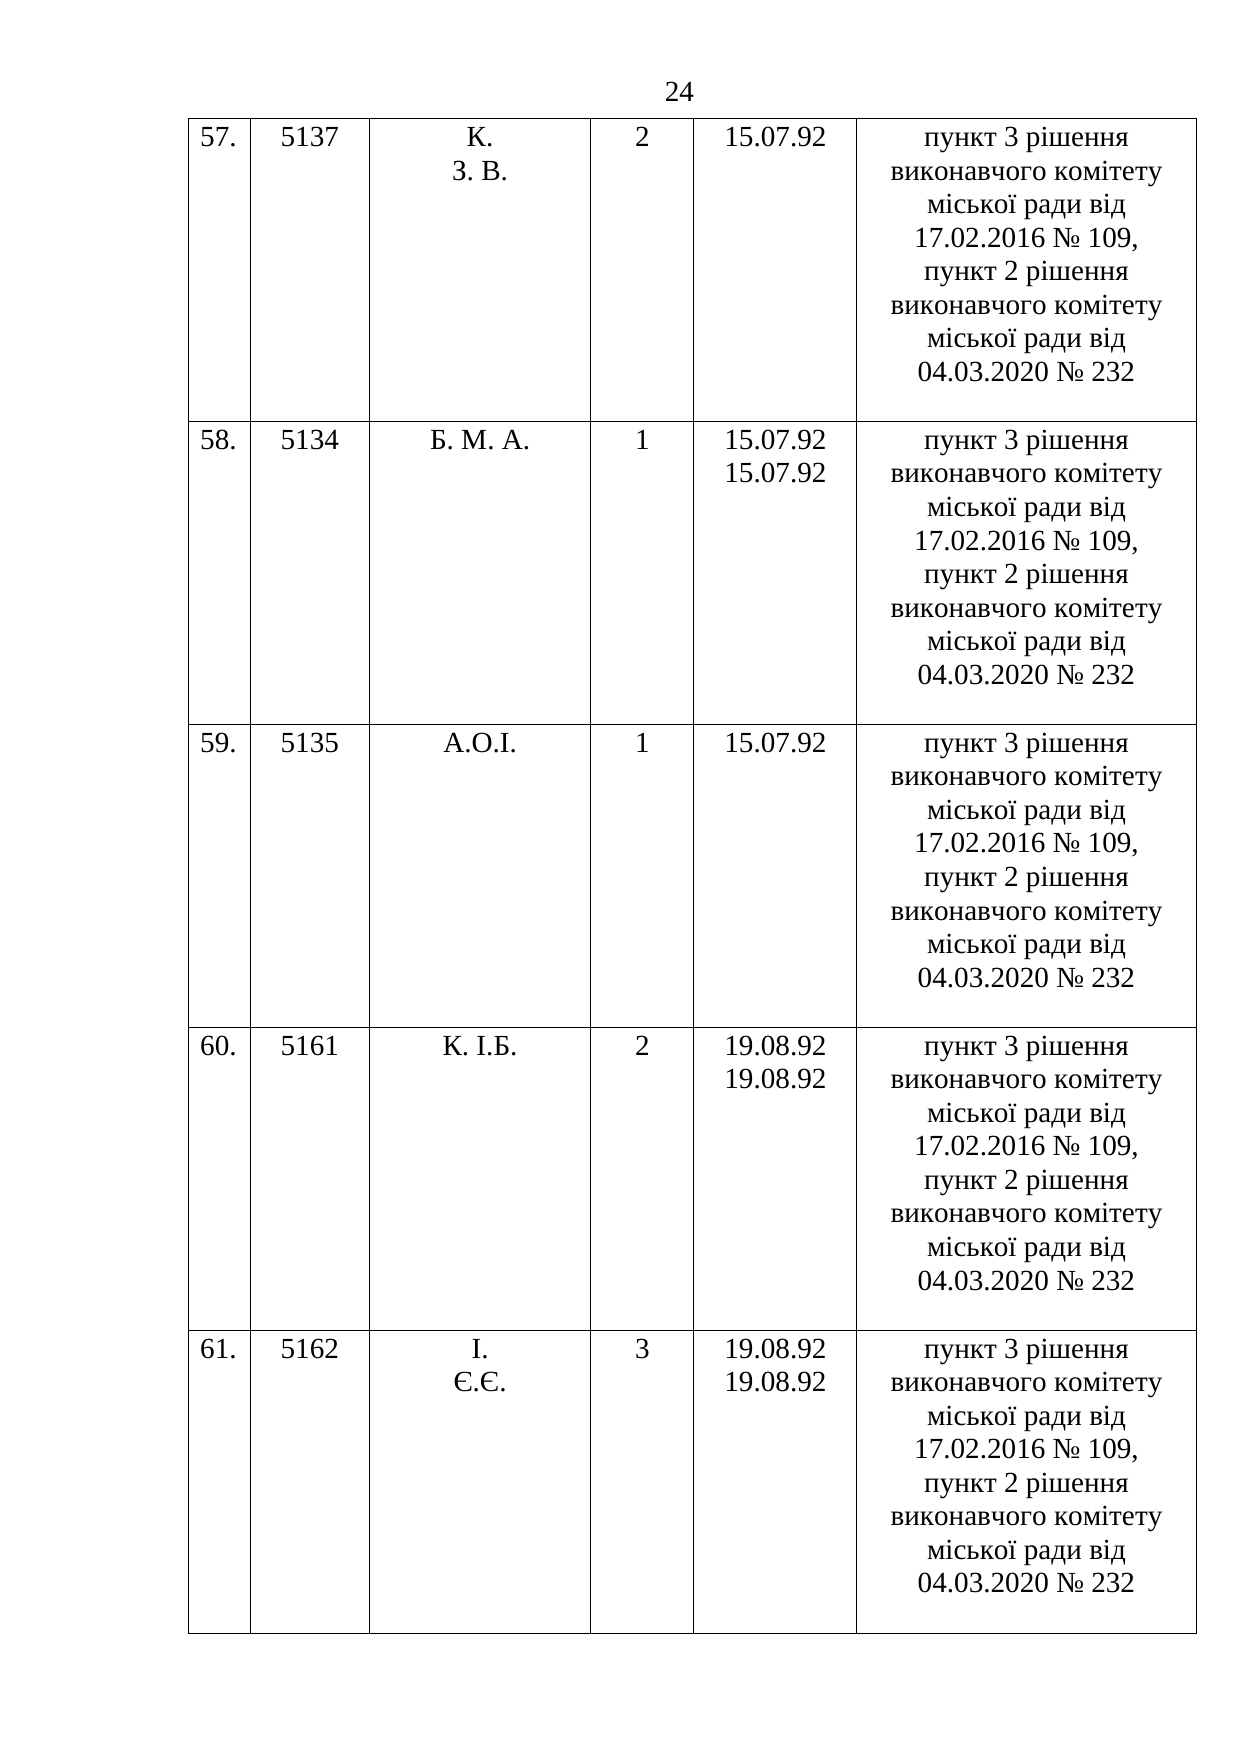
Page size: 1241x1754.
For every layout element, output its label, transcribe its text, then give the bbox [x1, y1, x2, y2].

table_cell [189, 119, 250, 421]
table_cell пункт 3 рішення виконавчого комітету міської ради від 17.02.2016 № 109, пункт 2 рішення виконавчого комітету міської ради від 04.03.2020 № 232 [857, 725, 1196, 1027]
table_cell 15.07.92 [694, 725, 856, 1027]
table_cell 1 [591, 422, 693, 724]
table_cell пункт 3 рішення виконавчого комітету міської ради від 17.02.2016 № 109, пункт 2 рішення виконавчого комітету міської ради від 04.03.2020 № 232 [857, 422, 1196, 724]
table_cell Б. М. А. [370, 422, 590, 724]
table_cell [857, 1331, 1196, 1633]
table_cell К. З. В. [370, 119, 590, 421]
table_cell І. Є.Є. [370, 1331, 590, 1633]
table_cell [189, 1028, 250, 1330]
table_cell 19.08.92 19.08.92 [694, 1028, 856, 1330]
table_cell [857, 119, 1196, 421]
table_cell 5161 [251, 1028, 369, 1330]
table_cell 19.08.92 19.08.92 [694, 1331, 856, 1633]
table_cell 3 [591, 1331, 693, 1633]
table_cell 5135 [251, 725, 369, 1027]
table_cell К. І.Б. [370, 1028, 590, 1330]
table_cell [189, 422, 250, 724]
table_cell 15.07.92 [694, 119, 856, 421]
table_cell 5137 [251, 119, 369, 421]
table_cell 2 [591, 1028, 693, 1330]
table_cell 1 [591, 725, 693, 1027]
table_cell 15.07.92 15.07.92 [694, 422, 856, 724]
table_cell А.О.І. [370, 725, 590, 1027]
table_cell 5134 [251, 422, 369, 724]
table_cell 2 [591, 119, 693, 421]
table_cell пункт 3 рішення виконавчого комітету міської ради від 17.02.2016 № 109, пункт 2 рішення виконавчого комітету міської ради від 04.03.2020 № 232 [857, 1028, 1196, 1330]
table_cell [189, 1331, 250, 1633]
table_cell [189, 725, 250, 1027]
table_cell 5162 [251, 1331, 369, 1633]
